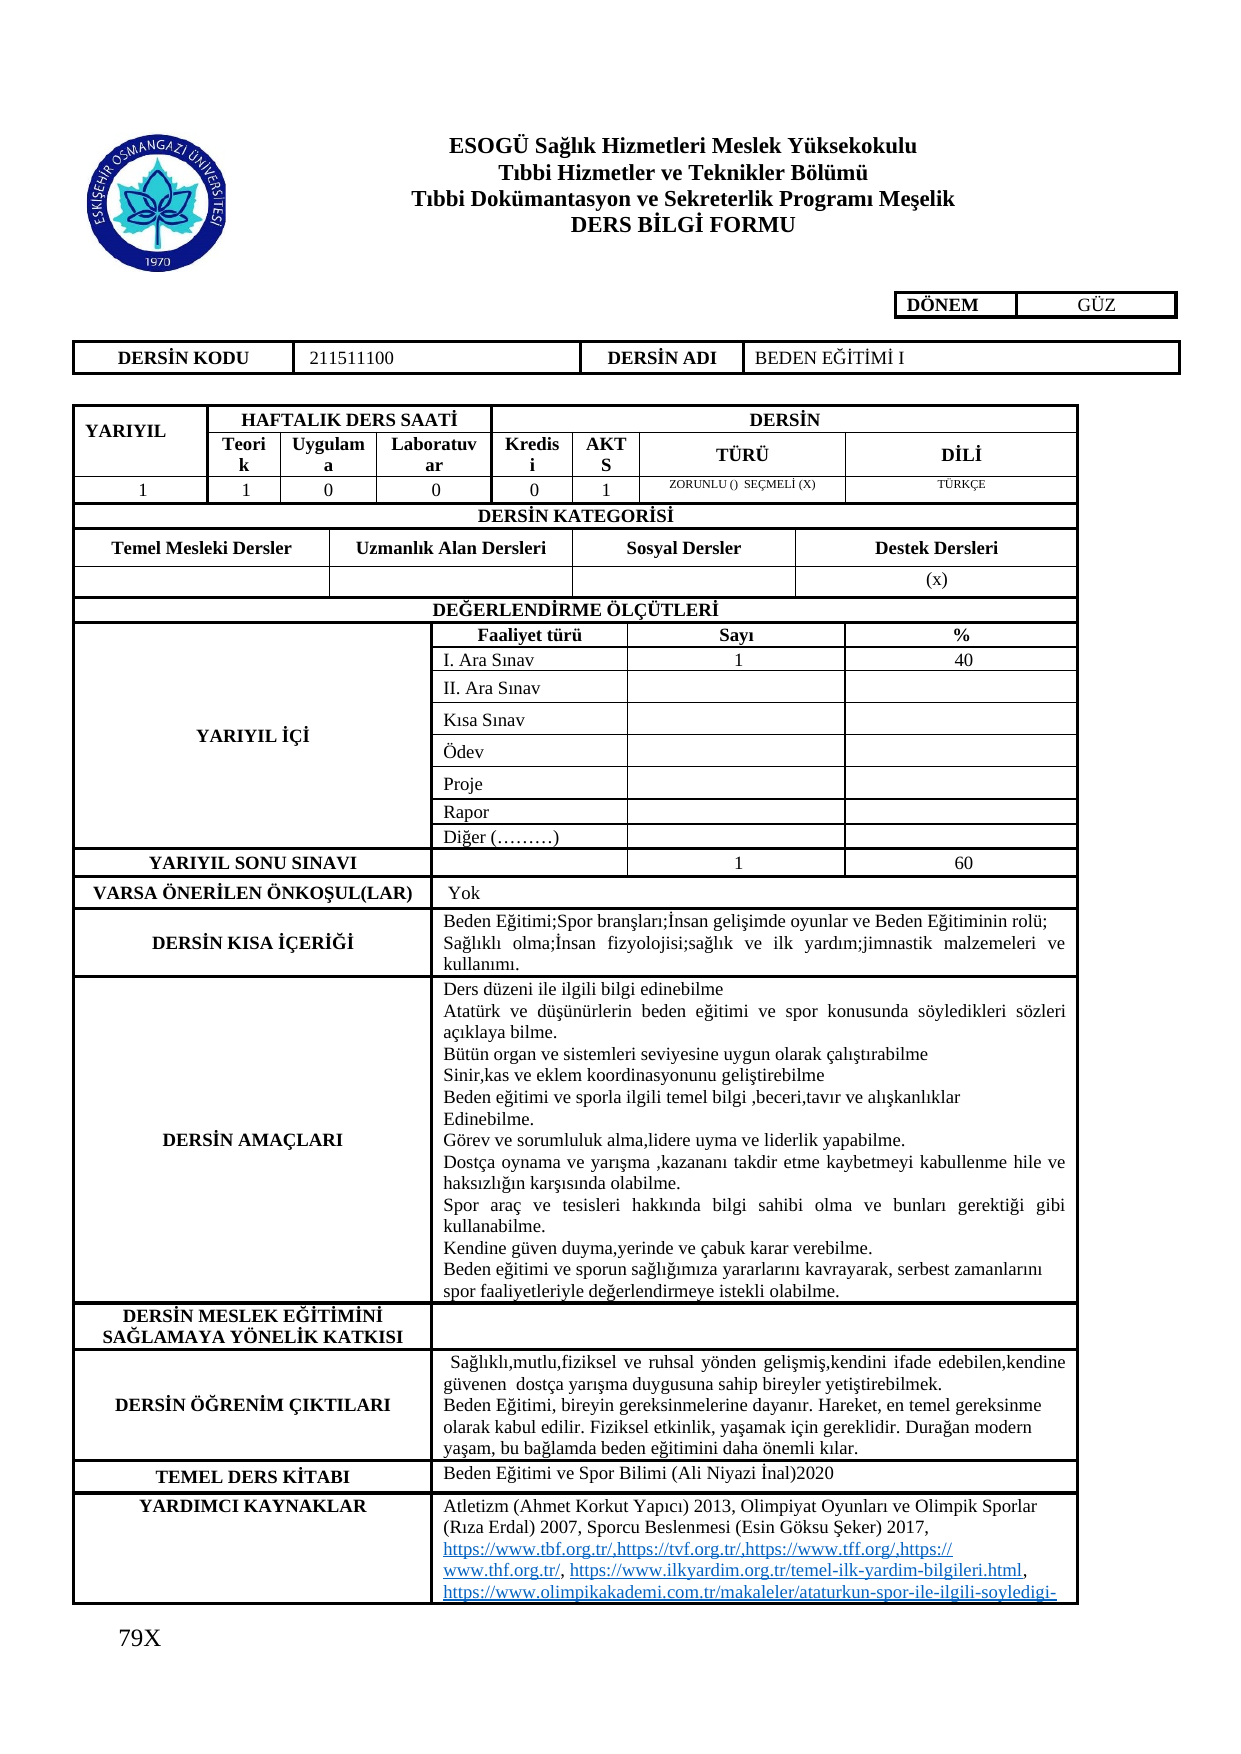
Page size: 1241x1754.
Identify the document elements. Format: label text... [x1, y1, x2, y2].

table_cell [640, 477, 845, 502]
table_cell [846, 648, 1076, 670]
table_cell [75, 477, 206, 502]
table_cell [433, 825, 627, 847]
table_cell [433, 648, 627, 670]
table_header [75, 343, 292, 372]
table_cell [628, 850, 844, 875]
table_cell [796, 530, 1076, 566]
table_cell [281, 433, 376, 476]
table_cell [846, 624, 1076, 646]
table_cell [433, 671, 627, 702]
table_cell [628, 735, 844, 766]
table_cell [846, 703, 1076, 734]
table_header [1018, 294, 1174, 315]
text Tıbbi Dokümantasyon ve Sekreterlik Programı Meşelik [226, 185, 1122, 212]
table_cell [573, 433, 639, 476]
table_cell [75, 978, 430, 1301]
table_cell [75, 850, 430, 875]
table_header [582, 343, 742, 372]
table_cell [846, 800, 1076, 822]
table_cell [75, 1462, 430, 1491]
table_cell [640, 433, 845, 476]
text Tıbbi Hizmetler ve Teknikler Bölümü [226, 159, 1122, 185]
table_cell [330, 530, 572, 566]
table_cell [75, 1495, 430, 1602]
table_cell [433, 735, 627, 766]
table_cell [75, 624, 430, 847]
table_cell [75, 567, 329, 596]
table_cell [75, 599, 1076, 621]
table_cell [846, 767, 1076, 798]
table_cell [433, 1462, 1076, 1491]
text DERS BİLGİ FORMU [226, 212, 1122, 238]
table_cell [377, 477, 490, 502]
text ESOGÜ Sağlık Hizmetleri Meslek Yüksekokulu [226, 132, 1122, 159]
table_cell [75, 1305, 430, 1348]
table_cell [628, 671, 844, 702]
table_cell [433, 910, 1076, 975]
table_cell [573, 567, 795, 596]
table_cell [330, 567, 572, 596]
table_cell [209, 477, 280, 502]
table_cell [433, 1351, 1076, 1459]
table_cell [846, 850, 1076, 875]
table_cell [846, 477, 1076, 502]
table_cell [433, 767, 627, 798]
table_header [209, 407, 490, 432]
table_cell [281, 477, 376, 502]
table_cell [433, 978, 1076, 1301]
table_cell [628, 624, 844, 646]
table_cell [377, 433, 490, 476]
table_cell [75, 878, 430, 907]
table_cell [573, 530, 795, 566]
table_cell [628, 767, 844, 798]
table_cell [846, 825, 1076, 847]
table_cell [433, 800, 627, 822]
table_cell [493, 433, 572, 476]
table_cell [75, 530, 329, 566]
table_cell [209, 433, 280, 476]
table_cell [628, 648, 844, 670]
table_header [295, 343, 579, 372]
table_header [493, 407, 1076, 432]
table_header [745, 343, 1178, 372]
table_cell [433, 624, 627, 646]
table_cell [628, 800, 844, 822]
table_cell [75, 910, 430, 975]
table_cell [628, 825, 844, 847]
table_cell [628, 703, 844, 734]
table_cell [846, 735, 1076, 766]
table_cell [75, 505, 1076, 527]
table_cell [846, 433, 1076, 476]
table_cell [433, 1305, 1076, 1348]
picture [84, 132, 226, 270]
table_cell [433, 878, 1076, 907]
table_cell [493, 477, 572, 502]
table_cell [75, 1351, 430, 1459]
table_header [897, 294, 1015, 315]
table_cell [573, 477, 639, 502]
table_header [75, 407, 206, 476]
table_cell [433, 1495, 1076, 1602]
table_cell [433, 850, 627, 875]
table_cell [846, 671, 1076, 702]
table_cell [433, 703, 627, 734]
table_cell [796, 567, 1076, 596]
